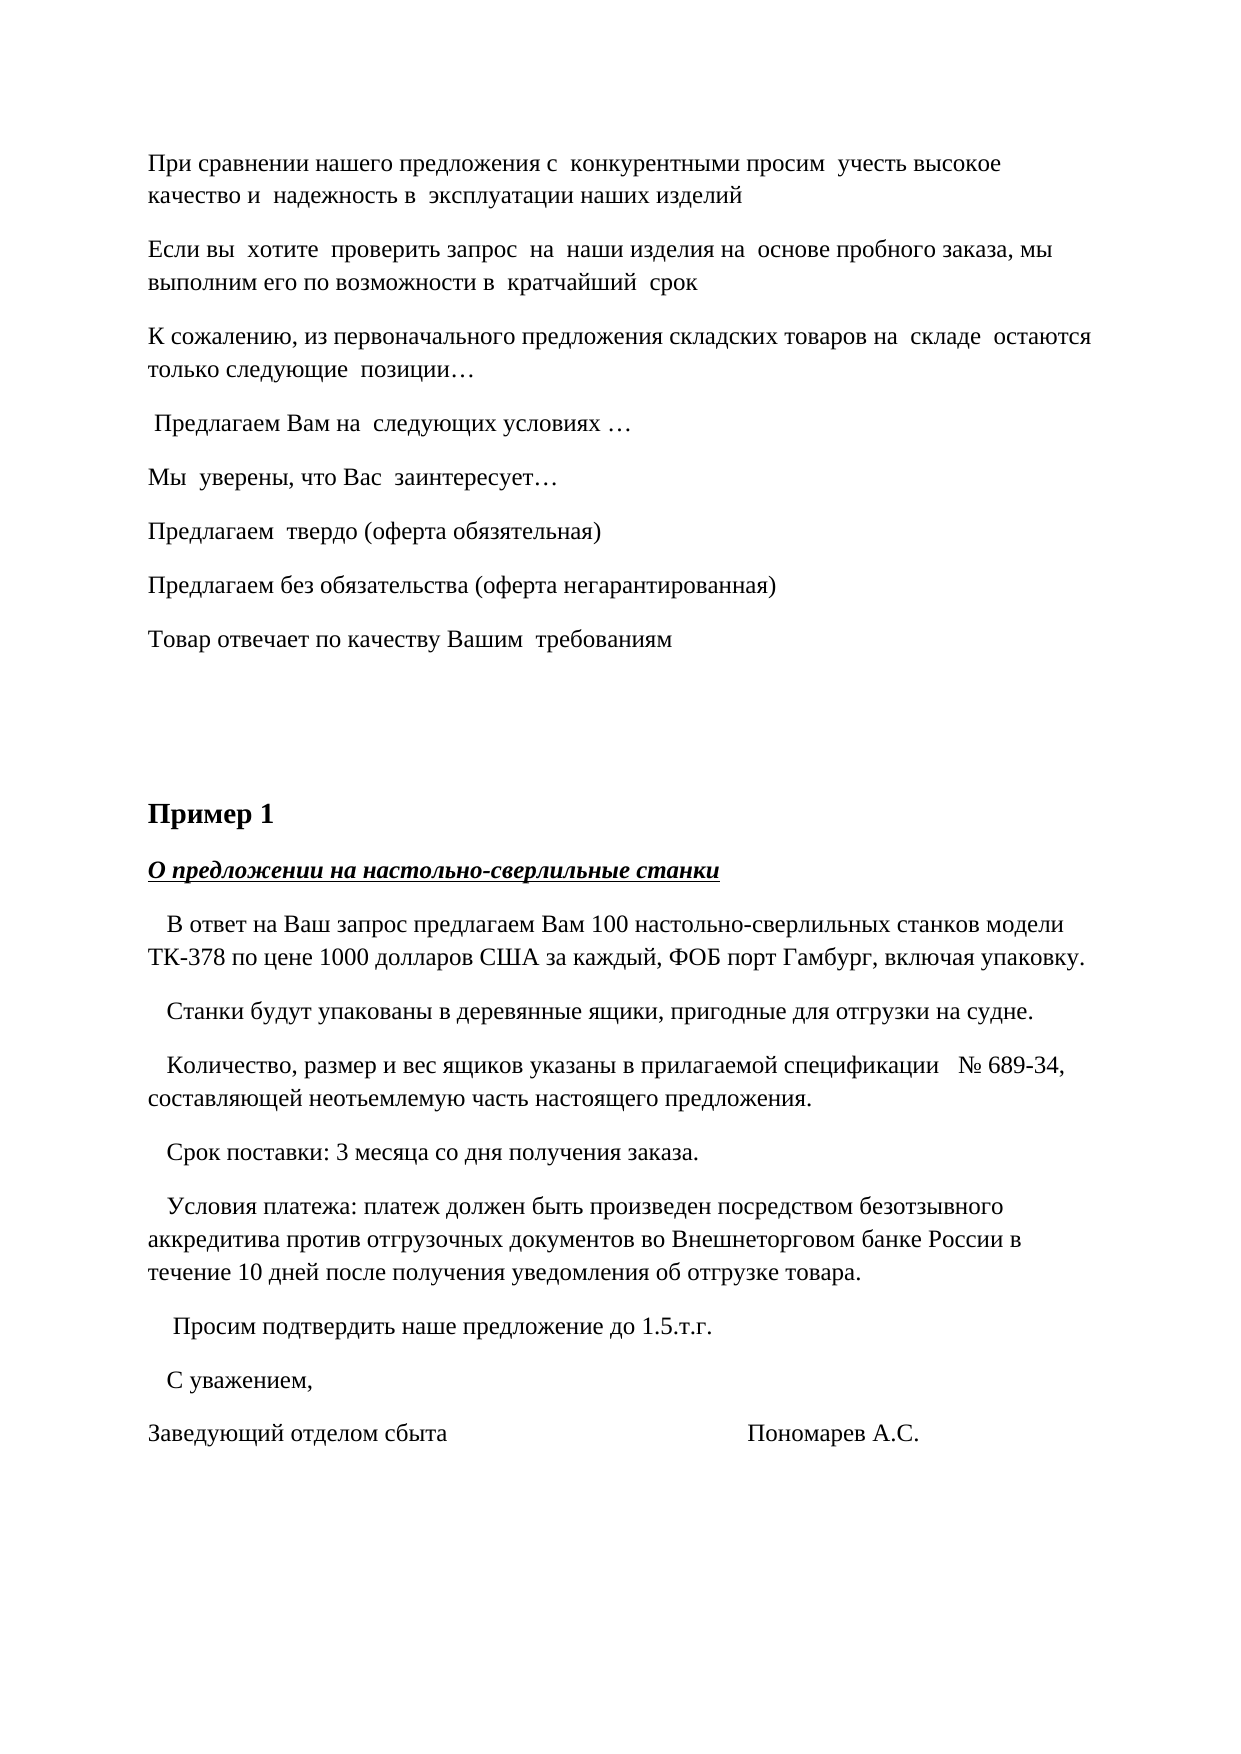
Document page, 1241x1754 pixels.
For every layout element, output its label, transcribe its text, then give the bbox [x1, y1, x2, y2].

text Предлагаем без обязательства (оферта негарантированная) [148, 570, 1093, 598]
text Станки будут упакованы в деревянные ящики, пригодные для отгрузки на судне. [148, 996, 1093, 1025]
text В ответ на Ваш запрос предлагаем Вам 100 настольно-сверлильных станков модели ТК-378 по цене 1000 долларов США за каждый, ФОБ порт Гамбург, включая упаковку. [148, 909, 1093, 971]
text Срок поставки: 3 месяца со дня получения заказа. [148, 1137, 1093, 1166]
text Предлагаем Вам на следующих условиях … [148, 408, 1093, 437]
text Условия платежа: платеж должен быть произведен посредством безотзывного аккредитива против отгрузочных документов во Внешнеторговом банке России в течение 10 дней после получения уведомления об отгрузке товара. [148, 1191, 1093, 1286]
text Если вы хотите проверить запрос на наши изделия на основе пробного заказа, мы выполним его по возможности в кратчайший срок [148, 234, 1093, 296]
text Мы уверены, что Вас заинтересует… [148, 462, 1093, 491]
text Предлагаем твердо (оферта обязятельная) [148, 516, 1093, 545]
text При сравнении нашего предложения с конкурентными просим учесть высокое качество и надежность в эксплуатации наших изделий [148, 148, 1093, 209]
text Пример 1 [148, 796, 1093, 830]
text К сожалению, из первоначального предложения складских товаров на складе остаются только следующие позиции… [148, 321, 1093, 383]
text Заведующий отделом сбыта Пономарев А.С. [148, 1418, 1093, 1447]
text Количество, размер и вес ящиков указаны в прилагаемой спецификации № 689-34, составляющей неотьемлемую часть настоящего предложения. [148, 1050, 1093, 1112]
text О предложении на настольно-сверлильные станки [148, 856, 1093, 884]
text Просим подтвердить наше предложение до 1.5.т.г. [148, 1311, 1093, 1339]
text С уважением, [148, 1365, 1093, 1393]
text Товар отвечает по качеству Вашим требованиям [148, 624, 1093, 652]
